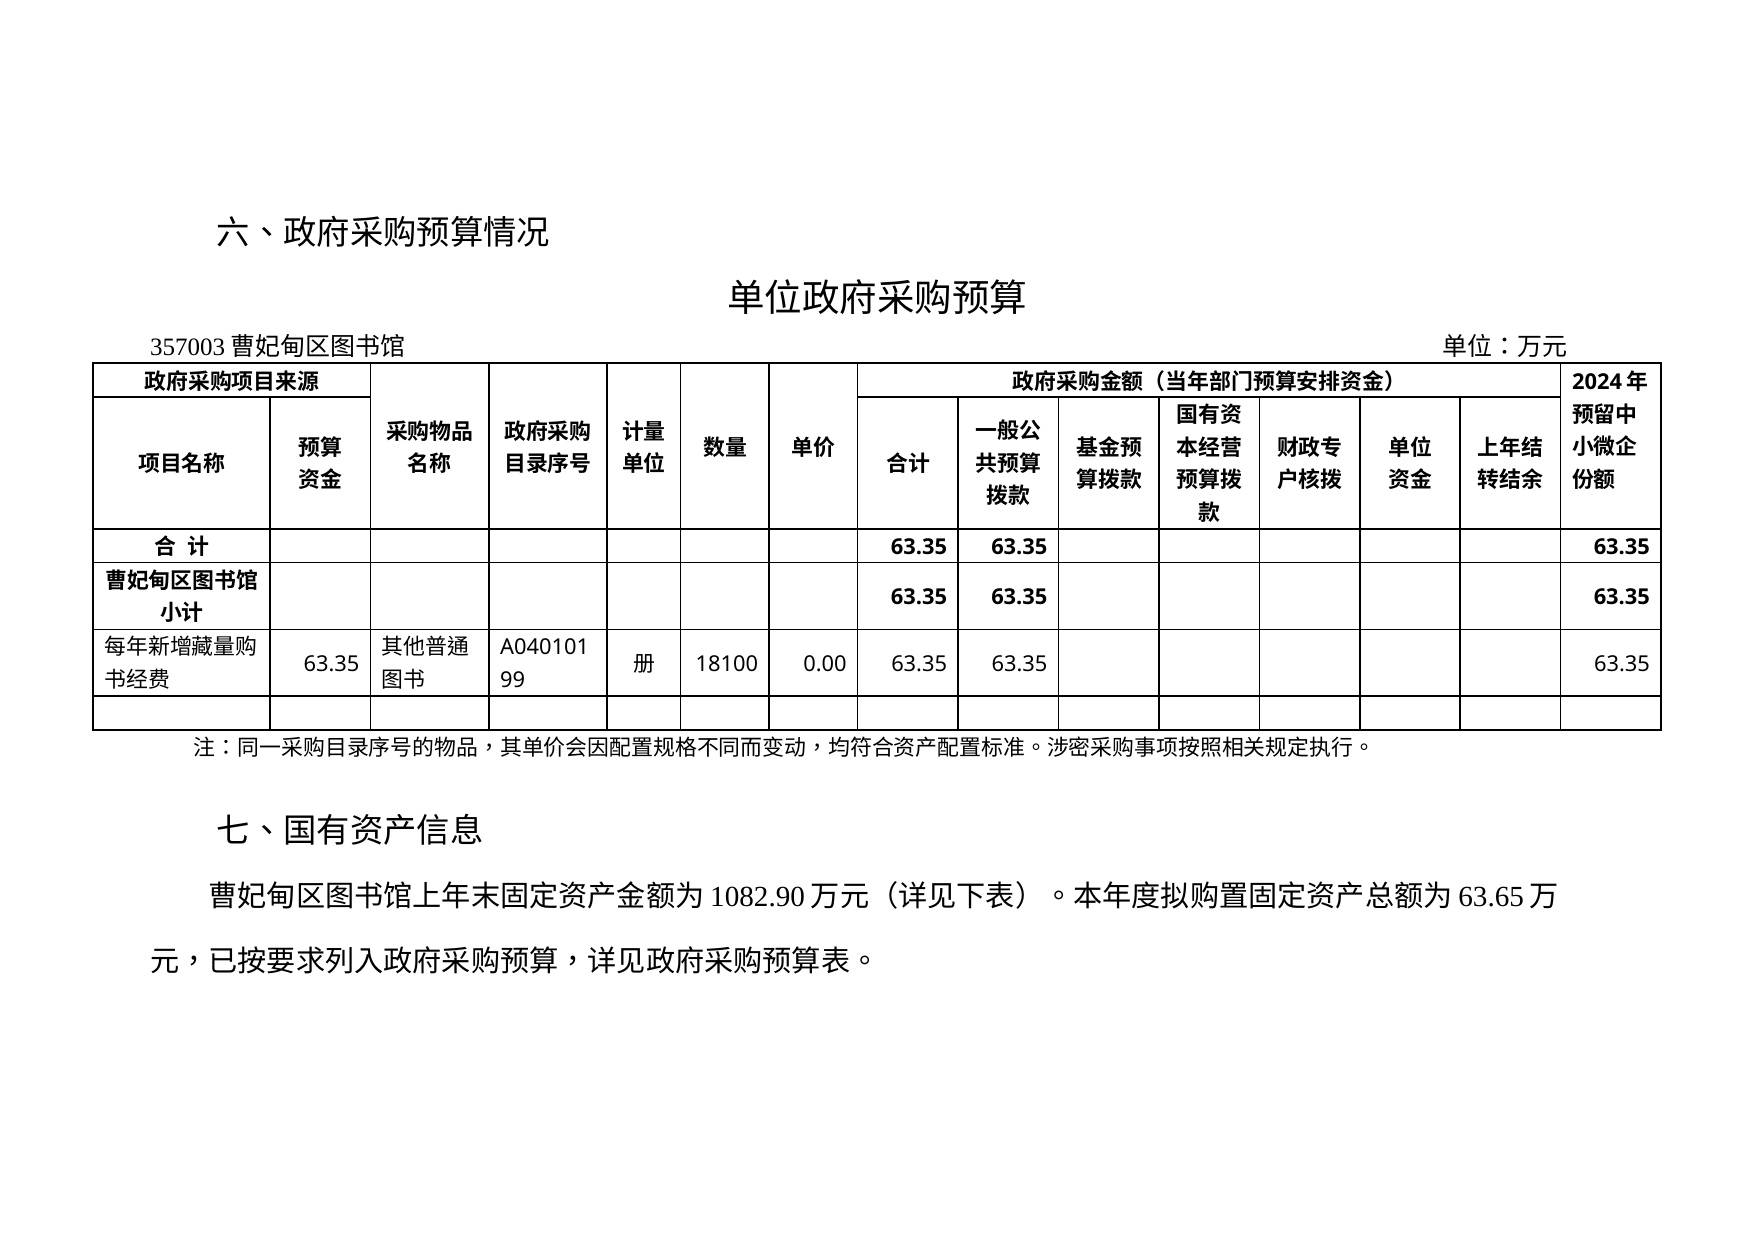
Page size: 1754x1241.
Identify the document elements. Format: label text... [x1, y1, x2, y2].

table_cell [959, 697, 1058, 729]
table_cell [490, 563, 606, 628]
table_header 政府采购项目来源 [94, 364, 370, 396]
table_cell A04010199 [490, 630, 606, 695]
table_header 数量 [681, 364, 768, 528]
table_cell [1059, 563, 1158, 628]
table_cell [1361, 563, 1459, 628]
table_cell [770, 530, 857, 562]
table_cell [1361, 697, 1459, 729]
table_cell 18100 [681, 630, 768, 695]
table_cell [94, 697, 269, 729]
table_cell [490, 530, 606, 562]
table_cell [681, 697, 768, 729]
text 六、政府采购预算情况 [150, 199, 1604, 264]
table_cell 63.35 [959, 530, 1058, 562]
table_cell 国有资本经营预算拨款 [1160, 398, 1259, 528]
table_cell 项目名称 [94, 398, 269, 528]
table_cell [1361, 630, 1459, 695]
table_header 政府采购目录序号 [490, 364, 606, 528]
table_cell [1461, 697, 1560, 729]
table_cell [681, 530, 768, 562]
text 七、国有资产信息 [150, 797, 1604, 862]
table_cell [1160, 530, 1259, 562]
table_header 采购物品名称 [371, 364, 488, 528]
table_cell [490, 697, 606, 729]
table_cell [1260, 630, 1359, 695]
table_cell [1561, 697, 1660, 729]
table_header 单价 [770, 364, 857, 528]
table_header 计量单位 [608, 364, 680, 528]
table_cell [1160, 563, 1259, 628]
table_cell [608, 530, 680, 562]
table_cell [1260, 563, 1359, 628]
table_cell [608, 563, 680, 628]
table_cell 上年结转结余 [1461, 398, 1560, 528]
table_cell 63.35 [858, 563, 957, 628]
table_cell [1059, 697, 1158, 729]
table_cell [1361, 530, 1459, 562]
table_cell 63.35 [271, 630, 370, 695]
table_cell [271, 697, 370, 729]
text 单位政府采购预算 [150, 265, 1604, 330]
table_cell [1160, 697, 1259, 729]
table_cell [681, 563, 768, 628]
table_cell [1059, 630, 1158, 695]
table_cell 合 计 [94, 530, 269, 562]
table_cell 每年新增藏量购书经费 [94, 630, 269, 695]
table_cell [271, 563, 370, 628]
table_cell [271, 530, 370, 562]
table_cell 单位 资金 [1361, 398, 1459, 528]
table_cell [1059, 530, 1158, 562]
table_cell 63.35 [1561, 530, 1660, 562]
table_cell [371, 563, 488, 628]
table_cell 其他普通图书 [371, 630, 488, 695]
table_cell 63.35 [858, 630, 957, 695]
table_cell 63.35 [1561, 563, 1660, 628]
table_cell [371, 697, 488, 729]
table_header 2024年预留中小微企份额 [1561, 364, 1660, 528]
table_cell 预算 资金 [271, 398, 370, 528]
table_cell 63.35 [959, 630, 1058, 695]
text 357003曹妃甸区图书馆 单位：万元 [150, 330, 1604, 362]
table_cell [1461, 530, 1560, 562]
table_cell 63.35 [959, 563, 1058, 628]
text 注：同一采购目录序号的物品，其单价会因配置规格不同而变动，均符合资产配置标准。涉密采购事项按照相关规定执行。 [150, 731, 1604, 763]
table_cell 曹妃甸区图书馆小计 [94, 563, 269, 628]
table_cell [770, 697, 857, 729]
table_cell 一般公共预算拨款 [959, 398, 1058, 528]
table_cell 63.35 [858, 530, 957, 562]
table_cell 0.00 [770, 630, 857, 695]
table_cell [1260, 530, 1359, 562]
table_cell [371, 530, 488, 562]
table_cell [858, 697, 957, 729]
text 曹妃甸区图书馆上年末固定资产金额为1082.90万元（详见下表）。本年度拟购置固定资产总额为63.65万元，已按要求列入政府采购预算，详见政府采购预算表。 [150, 863, 1604, 993]
table_cell [1160, 630, 1259, 695]
table_cell 63.35 [1561, 630, 1660, 695]
table_cell [1461, 563, 1560, 628]
table_cell 合计 [858, 398, 957, 528]
table_cell [1260, 697, 1359, 729]
table_header 政府采购金额（当年部门预算安排资金） [858, 364, 1560, 396]
table_cell [608, 697, 680, 729]
table_cell 册 [608, 630, 680, 695]
table_cell 财政专户核拨 [1260, 398, 1359, 528]
table_cell [1461, 630, 1560, 695]
table_cell 基金预算拨款 [1059, 398, 1158, 528]
table_cell [770, 563, 857, 628]
